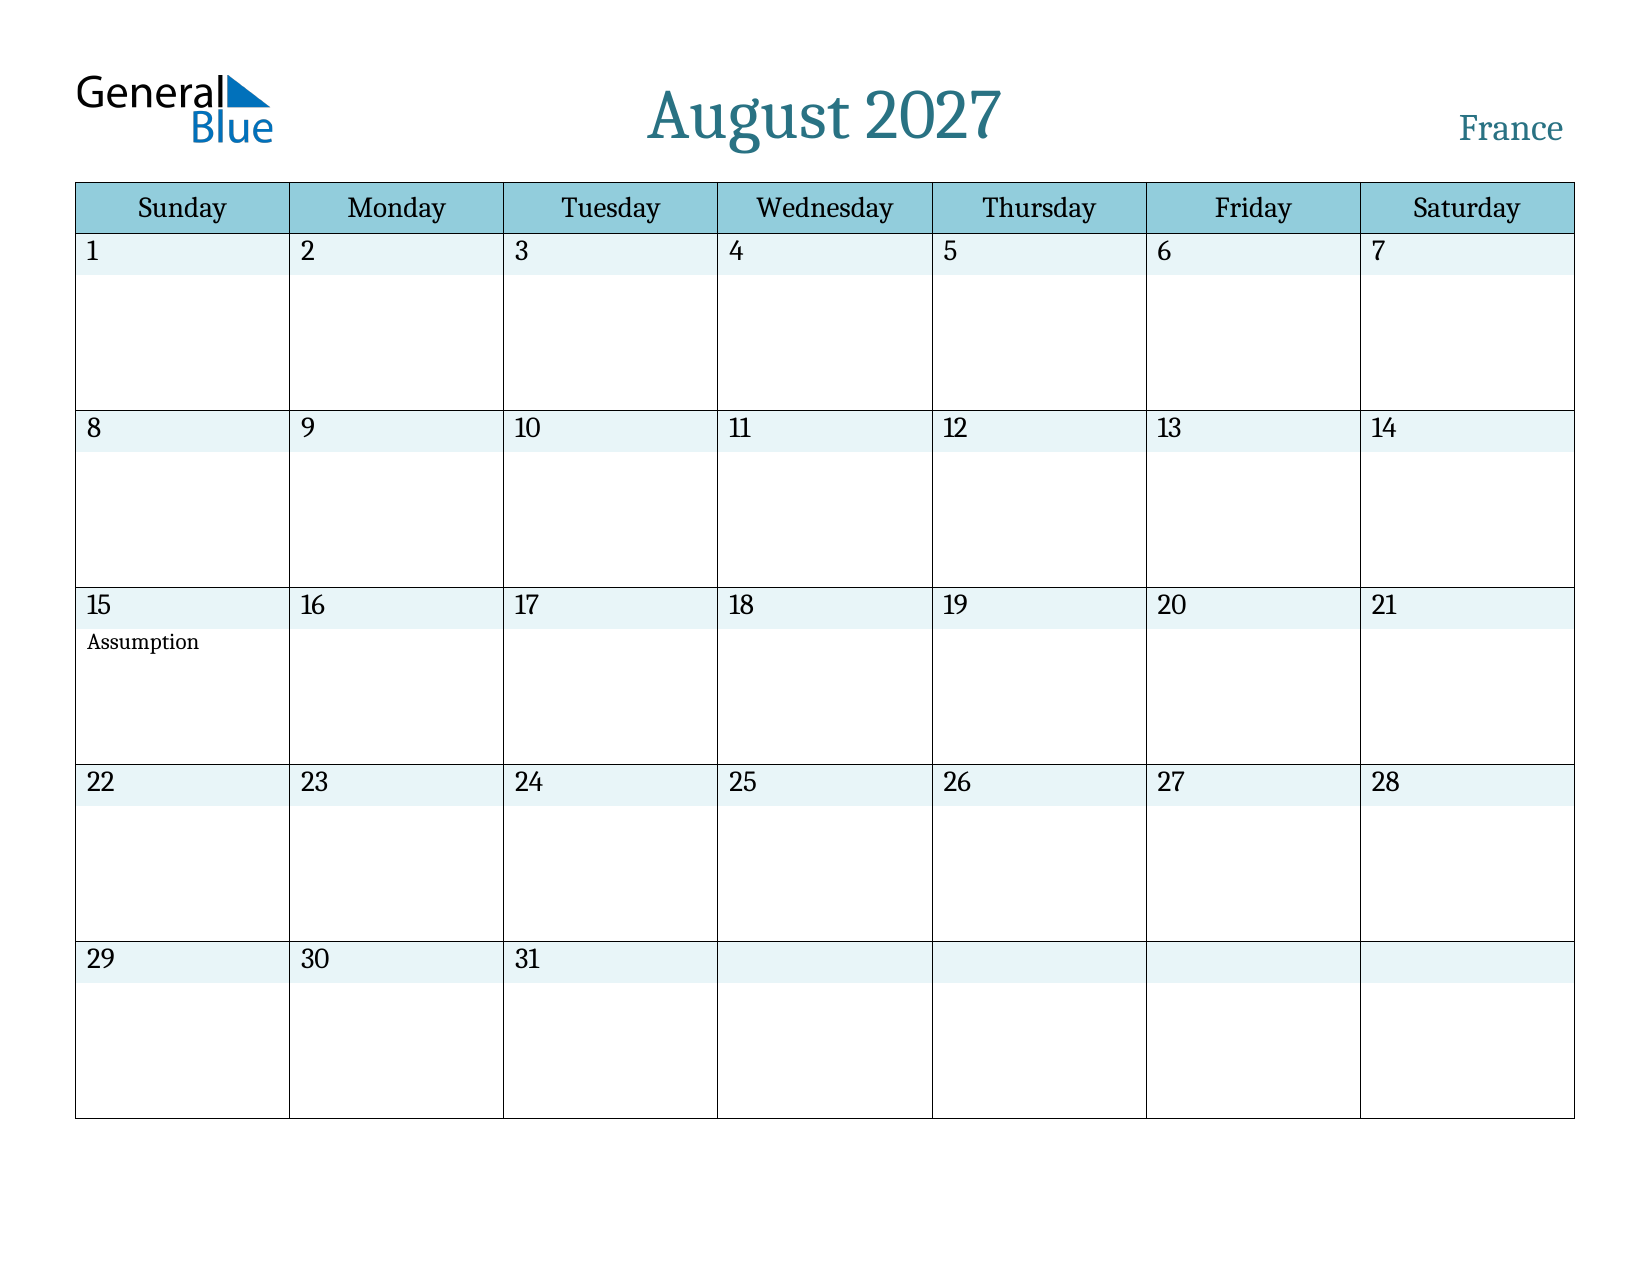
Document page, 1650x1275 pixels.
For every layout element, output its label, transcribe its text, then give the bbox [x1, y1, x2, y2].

table_cell 1 [76, 234, 289, 275]
table_cell 8 [76, 411, 289, 452]
table_cell [718, 452, 932, 587]
table_cell [1147, 629, 1360, 764]
table_cell [1147, 983, 1360, 1118]
table_cell 18 [718, 588, 932, 629]
table_cell 31 [504, 942, 717, 983]
table_cell [504, 806, 717, 941]
picture [77, 75, 273, 143]
table_cell 27 [1147, 765, 1360, 806]
table_cell [933, 275, 1146, 410]
table_cell [1361, 806, 1574, 941]
table_cell 24 [504, 765, 717, 806]
table_cell Wednesday [718, 183, 932, 233]
table_cell 20 [1147, 588, 1360, 629]
table_cell [76, 275, 289, 410]
table_cell [290, 629, 503, 764]
table_cell [1147, 942, 1360, 983]
table_cell 12 [933, 411, 1146, 452]
table_cell 16 [290, 588, 503, 629]
table_cell Thursday [933, 183, 1146, 233]
table_cell [76, 983, 289, 1118]
table_cell 11 [718, 411, 932, 452]
table_cell [1361, 629, 1574, 764]
table_cell [933, 629, 1146, 764]
table_cell [933, 983, 1146, 1118]
table_cell [76, 452, 289, 587]
table_cell [290, 806, 503, 941]
table_cell [1361, 275, 1574, 410]
table_cell Assumption [76, 629, 289, 764]
table_cell [504, 275, 717, 410]
table_cell 2 [290, 234, 503, 275]
table_cell 29 [76, 942, 289, 983]
table_cell [933, 806, 1146, 941]
table_cell 17 [504, 588, 717, 629]
table_cell [290, 275, 503, 410]
table_cell [504, 629, 717, 764]
table_cell Saturday [1361, 183, 1574, 233]
table_cell 25 [718, 765, 932, 806]
table_cell 4 [718, 234, 932, 275]
table_cell 9 [290, 411, 503, 452]
table_cell 15 [76, 588, 289, 629]
table_cell 10 [504, 411, 717, 452]
table_cell [290, 452, 503, 587]
table_cell 23 [290, 765, 503, 806]
table_cell [718, 806, 932, 941]
table_header August 2027 [504, 75, 1146, 182]
table_cell [1361, 942, 1574, 983]
table_cell [1147, 275, 1360, 410]
table_cell [1361, 452, 1574, 587]
table_header [76, 75, 503, 182]
table_cell [1361, 983, 1574, 1118]
table_cell Sunday [76, 183, 289, 233]
table_cell [718, 983, 932, 1118]
table_cell Friday [1147, 183, 1360, 233]
table_cell 5 [933, 234, 1146, 275]
table_cell [290, 983, 503, 1118]
table_cell Monday [290, 183, 503, 233]
table_cell [718, 942, 932, 983]
table_cell [718, 275, 932, 410]
table_cell 13 [1147, 411, 1360, 452]
table_cell 19 [933, 588, 1146, 629]
table_cell [933, 942, 1146, 983]
table_cell [933, 452, 1146, 587]
table_cell 6 [1147, 234, 1360, 275]
table_cell [1147, 452, 1360, 587]
table_cell 22 [76, 765, 289, 806]
table_cell 30 [290, 942, 503, 983]
table_cell [718, 629, 932, 764]
table_cell [504, 452, 717, 587]
table_cell 21 [1361, 588, 1574, 629]
table_cell [1147, 806, 1360, 941]
table_header France [1146, 75, 1574, 182]
table_cell [76, 806, 289, 941]
table_cell 7 [1361, 234, 1574, 275]
table_cell Tuesday [504, 183, 717, 233]
table_cell [504, 983, 717, 1118]
table_cell 26 [933, 765, 1146, 806]
table_cell 28 [1361, 765, 1574, 806]
table_cell 14 [1361, 411, 1574, 452]
table_cell 3 [504, 234, 717, 275]
